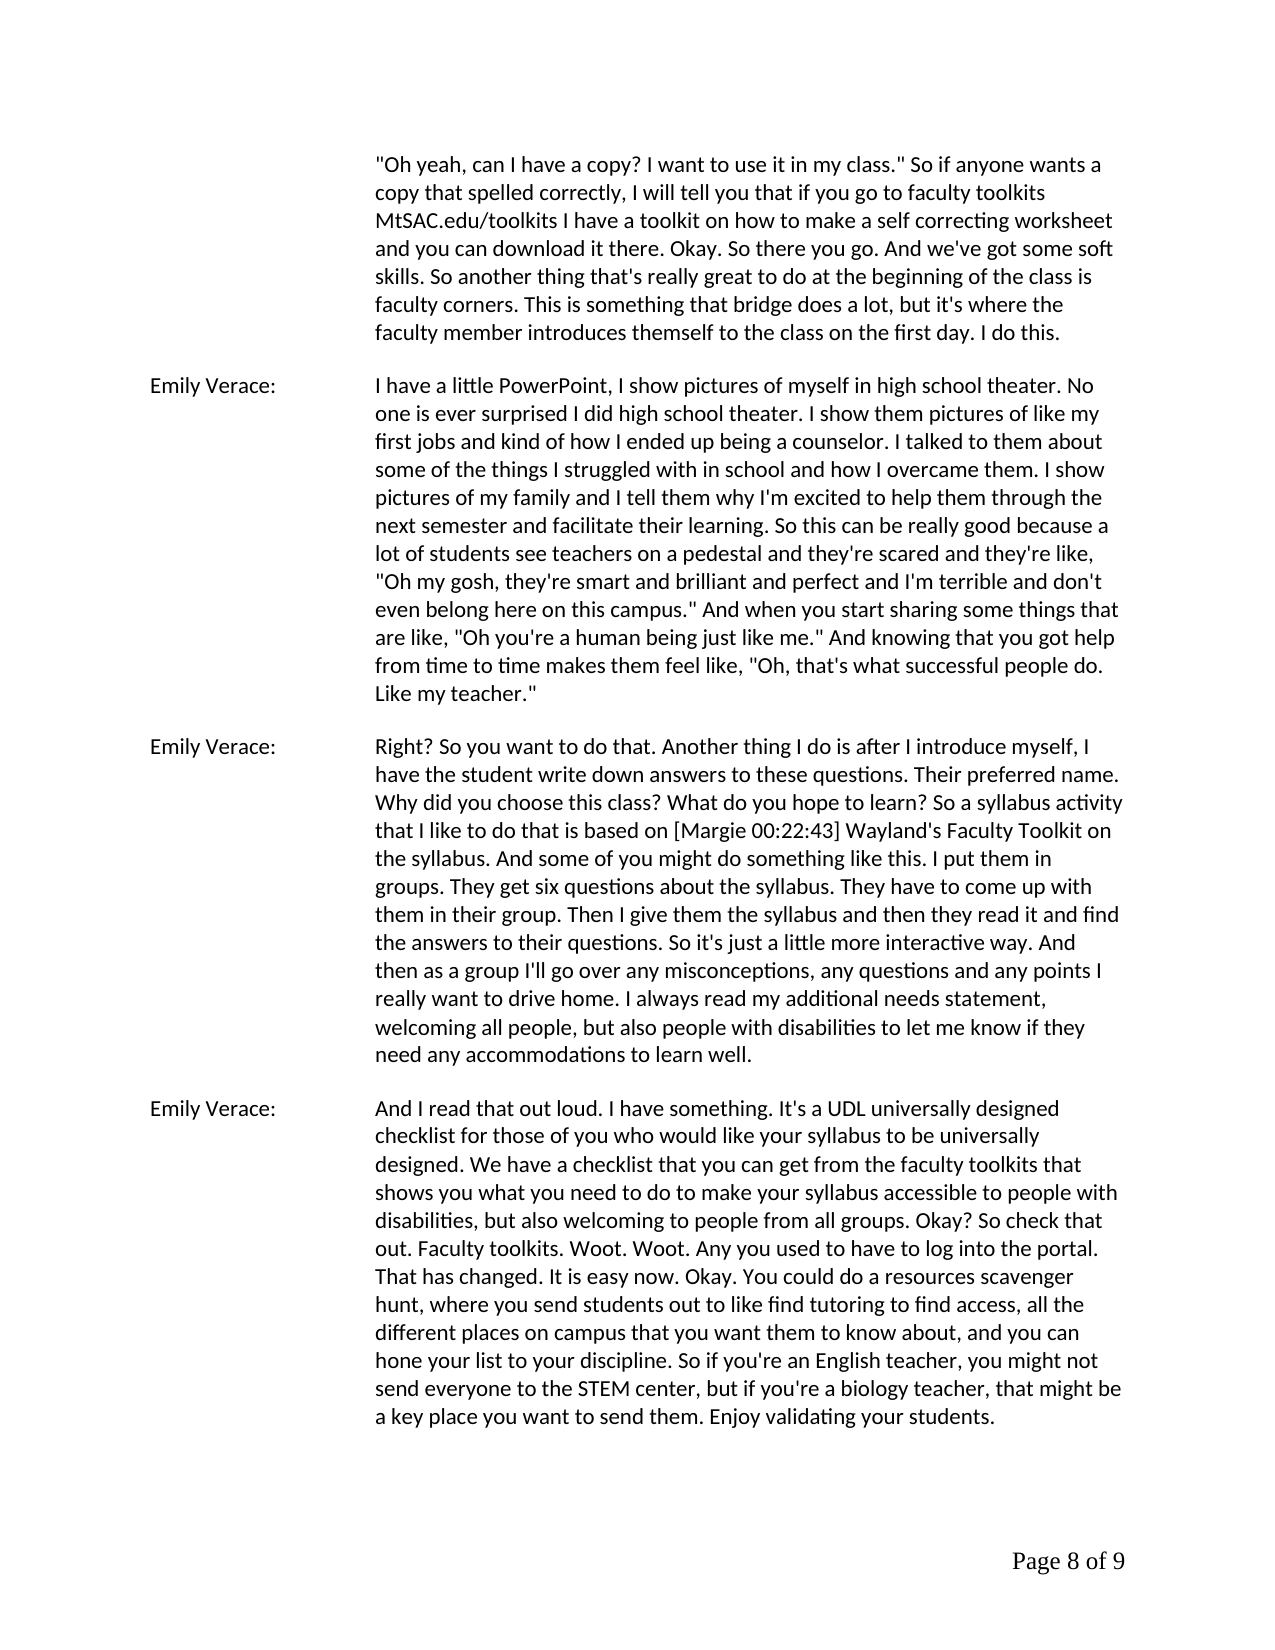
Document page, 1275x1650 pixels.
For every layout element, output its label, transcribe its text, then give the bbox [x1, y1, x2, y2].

text Emily Verace: I have a little PowerPoint, I show pictures of myself in high school theater. No one is ever surprised I did high school theater. I show them pictures of like my first jobs and kind of how I ended up being a counselor. I talked to them about some of the things I struggled with in school and how I overcame them. I show pictures of my family and I tell them why I'm excited to help them through the next semester and facilitate their learning. So this can be really good because a lot of students see teachers on a pedestal and they're scared and they're like, "Oh my gosh, they're smart and brilliant and perfect and I'm terrible and don't even belong here on this campus." And when you start sharing some things that are like, "Oh you're a human being just like me." And knowing that you got help from time to time makes them feel like, "Oh, that's what successful people do. Like my teacher." [150, 371, 1125, 707]
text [150, 150, 1125, 346]
text Emily Verace: Right? So you want to do that. Another thing I do is after I introduce myself, I have the student write down answers to these questions. Their preferred name. Why did you choose this class? What do you hope to learn? So a syllabus activity that I like to do that is based on [Margie 00:22:43] Wayland's Faculty Toolkit on the syllabus. And some of you might do something like this. I put them in groups. They get six questions about the syllabus. They have to come up with them in their group. Then I give them the syllabus and then they read it and find the answers to their questions. So it's just a little more interactive way. And then as a group I'll go over any misconceptions, any questions and any points I really want to drive home. I always read my additional needs statement, welcoming all people, but also people with disabilities to let me know if they need any accommodations to learn well. [150, 732, 1125, 1069]
text Emily Verace: And I read that out loud. I have something. It's a UDL universally designed checklist for those of you who would like your syllabus to be universally designed. We have a checklist that you can get from the faculty toolkits that shows you what you need to do to make your syllabus accessible to people with disabilities, but also welcoming to people from all groups. Okay? So check that out. Faculty toolkits. Woot. Woot. Any you used to have to log into the portal. That has changed. It is easy now. Okay. You could do a resources scavenger hunt, where you send students out to like find tutoring to find access, all the different places on campus that you want them to know about, and you can hone your list to your discipline. So if you're an English teacher, you might not send everyone to the STEM center, but if you're a biology teacher, that might be a key place you want to send them. Enjoy validating your students. [150, 1094, 1125, 1430]
